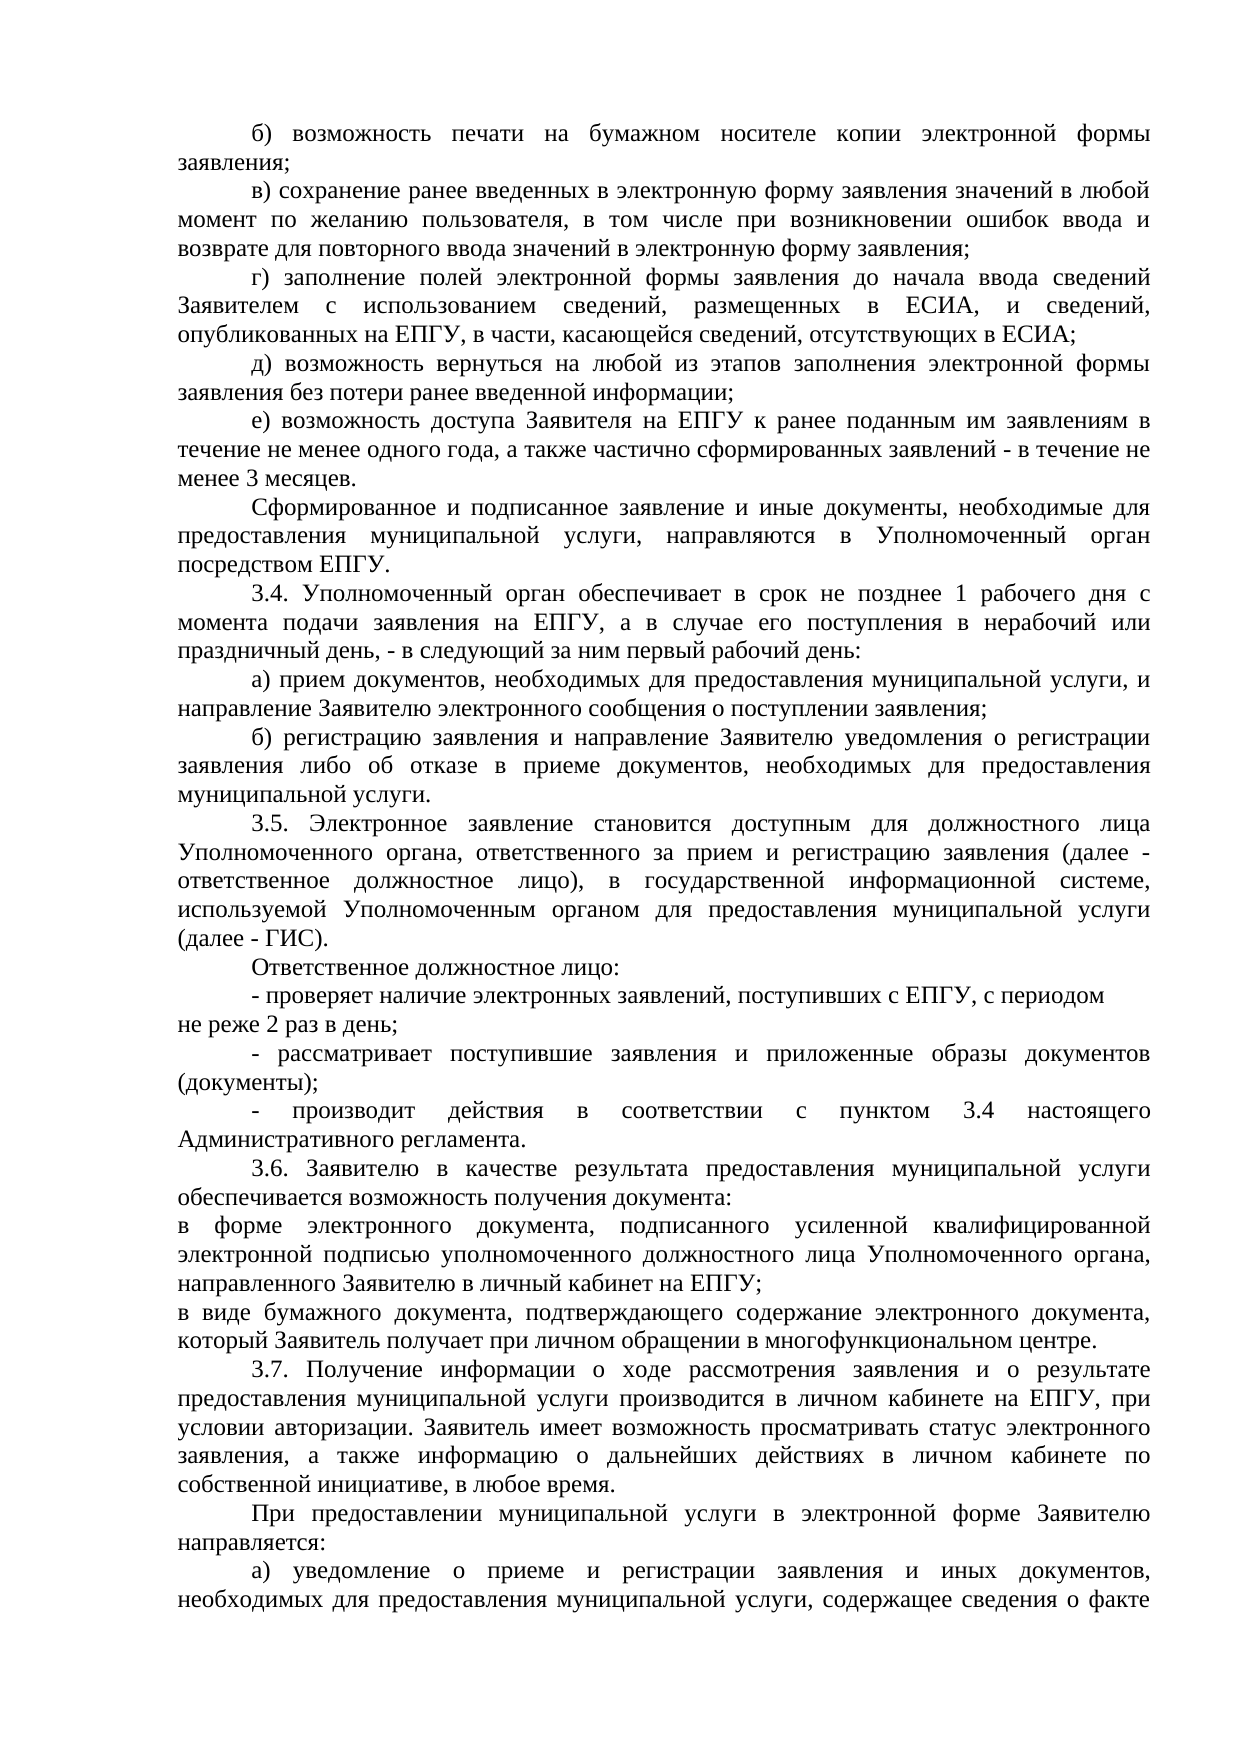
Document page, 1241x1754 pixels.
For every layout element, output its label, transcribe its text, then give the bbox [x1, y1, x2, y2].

text не реже 2 раз в день; [177, 1009, 1151, 1038]
text - рассматривает поступившие заявления и приложенные образы документов (документы); [177, 1038, 1151, 1096]
text 3.7. Получение информации о ходе рассмотрения заявления и о результате предоставления муниципальной услуги производится в личном кабинете на ЕПГУ, при условии авторизации. Заявитель имеет возможность просматривать статус электронного заявления, а также информацию о дальнейших действиях в личном кабинете по собственной инициативе, в любое время. [177, 1354, 1151, 1498]
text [177, 1556, 1151, 1613]
text в) сохранение ранее введенных в электронную форму заявления значений в любой момент по желанию пользователя, в том числе при возникновении ошибок ввода и возврате для повторного ввода значений в электронную форму заявления; [177, 176, 1151, 262]
text При предоставлении муниципальной услуги в электронной форме Заявителю направляется: [177, 1498, 1151, 1556]
text 3.4. Уполномоченный орган обеспечивает в срок не позднее 1 рабочего дня с момента подачи заявления на ЕПГУ, а в случае его поступления в нерабочий или праздничный день, - в следующий за ним первый рабочий день: [177, 578, 1151, 664]
text - производит действия в соответствии с пунктом 3.4 настоящего Административного регламента. [177, 1096, 1151, 1153]
text б) регистрацию заявления и направление Заявителю уведомления о регистрации заявления либо об отказе в приеме документов, необходимых для предоставления муниципальной услуги. [177, 722, 1151, 808]
text 3.6. Заявителю в качестве результата предоставления муниципальной услуги обеспечивается возможность получения документа: [177, 1153, 1151, 1211]
text в виде бумажного документа, подтверждающего содержание электронного документа, который Заявитель получает при личном обращении в многофункциональном центре. [177, 1297, 1151, 1354]
text а) прием документов, необходимых для предоставления муниципальной услуги, и направление Заявителю электронного сообщения о поступлении заявления; [177, 664, 1151, 722]
text б) возможность печати на бумажном носителе копии электронной формы заявления; [177, 118, 1151, 176]
text Ответственное должностное лицо: [177, 952, 1151, 981]
text в форме электронного документа, подписанного усиленной квалифицированной электронной подписью уполномоченного должностного лица Уполномоченного органа, направленного Заявителю в личный кабинет на ЕПГУ; [177, 1211, 1151, 1297]
text 3.5. Электронное заявление становится доступным для должностного лица Уполномоченного органа, ответственного за прием и регистрацию заявления (далее - ответственное должностное лицо), в государственной информационной системе, используемой Уполномоченным органом для предоставления муниципальной услуги (далее - ГИС). [177, 808, 1151, 952]
text - проверяет наличие электронных заявлений, поступивших с ЕПГУ, с периодом [177, 981, 1151, 1009]
text Сформированное и подписанное заявление и иные документы, необходимые для предоставления муниципальной услуги, направляются в Уполномоченный орган посредством ЕПГУ. [177, 492, 1151, 578]
text д) возможность вернуться на любой из этапов заполнения электронной формы заявления без потери ранее введенной информации; [177, 348, 1151, 406]
text г) заполнение полей электронной формы заявления до начала ввода сведений Заявителем с использованием сведений, размещенных в ЕСИА, и сведений, опубликованных на ЕПГУ, в части, касающейся сведений, отсутствующих в ЕСИА; [177, 262, 1151, 348]
text е) возможность доступа Заявителя на ЕПГУ к ранее поданным им заявлениям в течение не менее одного года, а также частично сформированных заявлений - в течение не менее 3 месяцев. [177, 406, 1151, 492]
